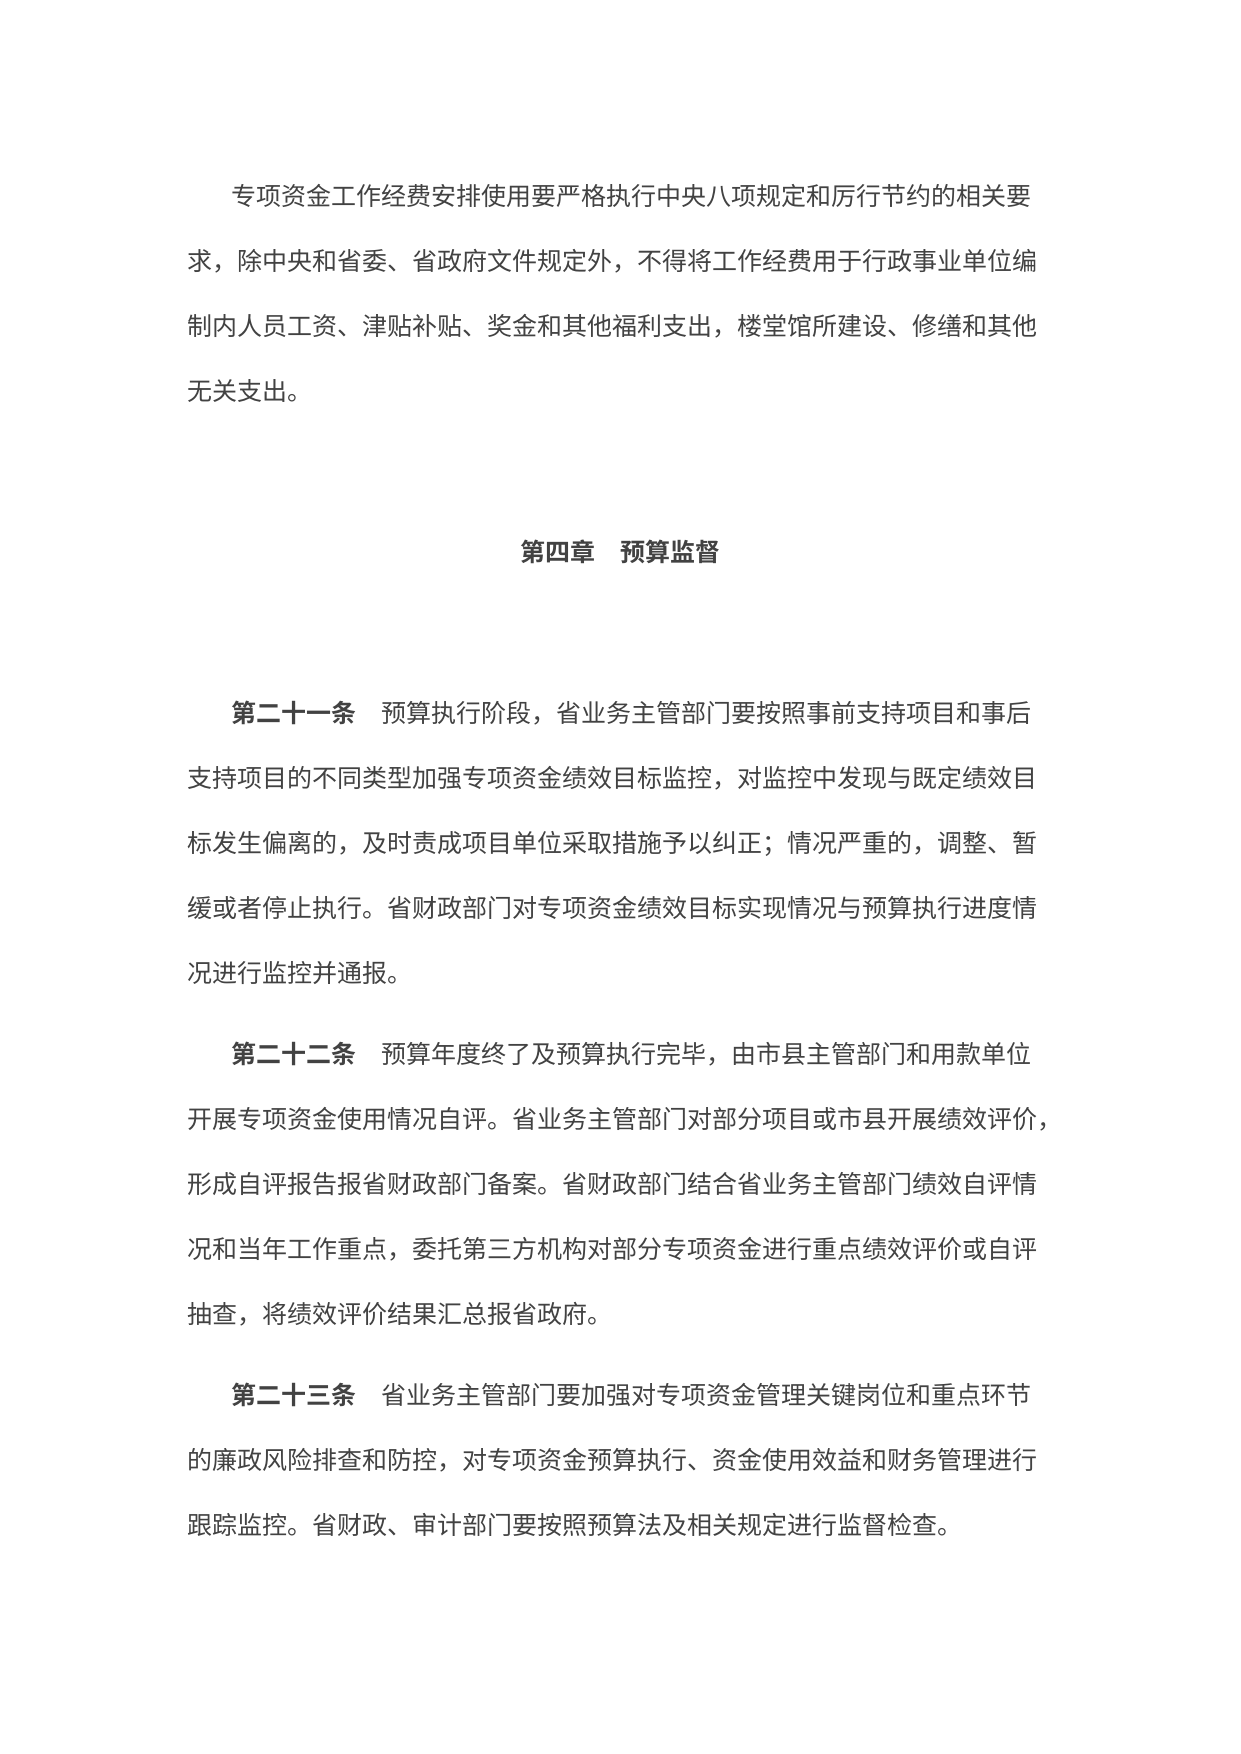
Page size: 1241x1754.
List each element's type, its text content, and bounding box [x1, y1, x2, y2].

text 第四章 预算监督 [187, 518, 1053, 583]
text 专项资金工作经费安排使用要严格执行中央八项规定和厉行节约的相关要求，除中央和省委、省政府文件规定外，不得将工作经费用于行政事业单位编制内人员工资、津贴补贴、奖金和其他福利支出，楼堂馆所建设、修缮和其他无关支出。 [187, 162, 1053, 422]
text 第二十三条 省业务主管部门要加强对专项资金管理关键岗位和重点环节的廉政风险排查和防控，对专项资金预算执行、资金使用效益和财务管理进行跟踪监控。省财政、审计部门要按照预算法及相关规定进行监督检查。 [187, 1361, 1053, 1556]
text 第二十二条 预算年度终了及预算执行完毕，由市县主管部门和用款单位开展专项资金使用情况自评。省业务主管部门对部分项目或市县开展绩效评价，形成自评报告报省财政部门备案。省财政部门结合省业务主管部门绩效自评情况和当年工作重点，委托第三方机构对部分专项资金进行重点绩效评价或自评抽查，将绩效评价结果汇总报省政府。 [187, 1020, 1053, 1345]
text 第二十一条 预算执行阶段，省业务主管部门要按照事前支持项目和事后支持项目的不同类型加强专项资金绩效目标监控，对监控中发现与既定绩效目标发生偏离的，及时责成项目单位采取措施予以纠正；情况严重的，调整、暂缓或者停止执行。省财政部门对专项资金绩效目标实现情况与预算执行进度情况进行监控并通报。 [187, 679, 1053, 1004]
